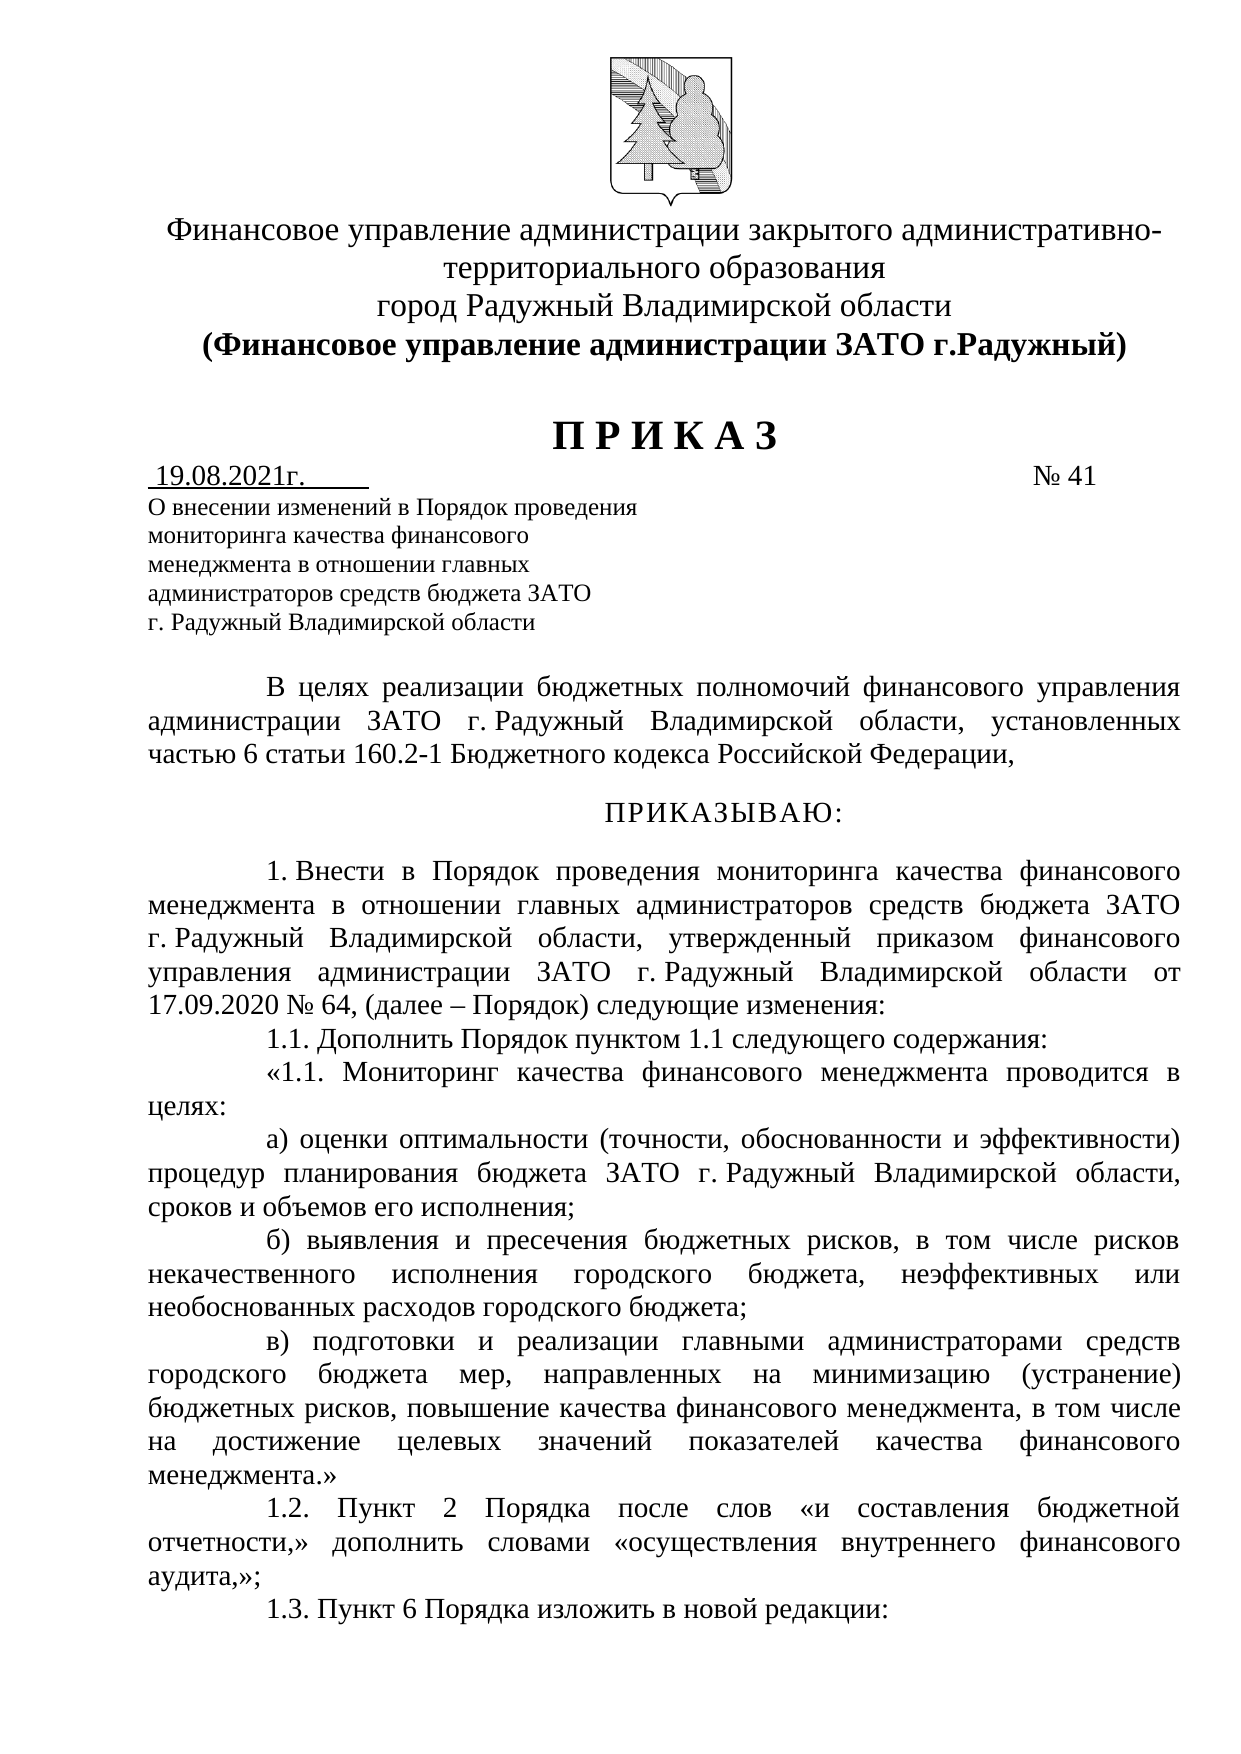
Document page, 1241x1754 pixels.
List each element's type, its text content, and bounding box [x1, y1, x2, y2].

text 1.2. Пункт 2 Порядка после слов «и составления бюджетной отчетности,» дополнить словами «осуществления внутреннего финансового аудита,»; [148, 1491, 1181, 1591]
text в) подготовки и реализации главными администраторами средств городского бюджета мер, направленных на минимизацию (устранение) бюджетных рисков, повышение качества финансового менеджмента, в том числе на достижение целевых значений показателей качества финансового менеджмента.» [148, 1323, 1181, 1491]
text а) оценки оптимальности (точности, обоснованности и эффективности) процедур планирования бюджета ЗАТО г. Радужный Владимирской области, сроков и объемов его исполнения; [148, 1122, 1181, 1222]
subtitle Финансовое управление администрации закрытого административно-территориального образования [148, 209, 1181, 286]
text 19.08.2021г. № 41 [148, 458, 1181, 492]
subtitle город Радужный Владимирской области [148, 286, 1181, 324]
text (Финансовое управление администрации ЗАТО г.Радужный) [148, 324, 1181, 362]
text В целях реализации бюджетных полномочий финансового управления администрации ЗАТО г. Радужный Владимирской области, установленных частью 6 статьи 160.2-1 Бюджетного кодекса Российской Федерации, [148, 669, 1181, 770]
text приказываю: [148, 795, 1181, 828]
subtitle П Р И К А З [148, 410, 1181, 458]
text О внесении изменений в Порядок проведения мониторинга качества финансового менеджмента в отношении главных администраторов средств бюджета ЗАТО г. Радужный Владимирской области [148, 492, 650, 636]
text 1. Внести в Порядок проведения мониторинга качества финансового менеджмента в отношении главных администраторов средств бюджета ЗАТО г. Радужный Владимирской области, утвержденный приказом финансового управления администрации ЗАТО г. Радужный Владимирской области от 17.09.2020 № 64, (далее – Порядок) следующие изменения: [148, 853, 1181, 1021]
text б) выявления и пресечения бюджетных рисков, в том числе рисков некачественного исполнения городского бюджета, неэффективных или необоснованных расходов городского бюджета; [148, 1222, 1181, 1323]
text 1.3. Пункт 6 Порядка изложить в новой редакции: [148, 1591, 1181, 1625]
picture [609, 56, 735, 207]
text «1.1. Мониторинг качества финансового менеджмента проводится в целях: [148, 1054, 1181, 1122]
text 1.1. Дополнить Порядок пунктом 1.1 следующего содержания: [148, 1021, 1181, 1054]
